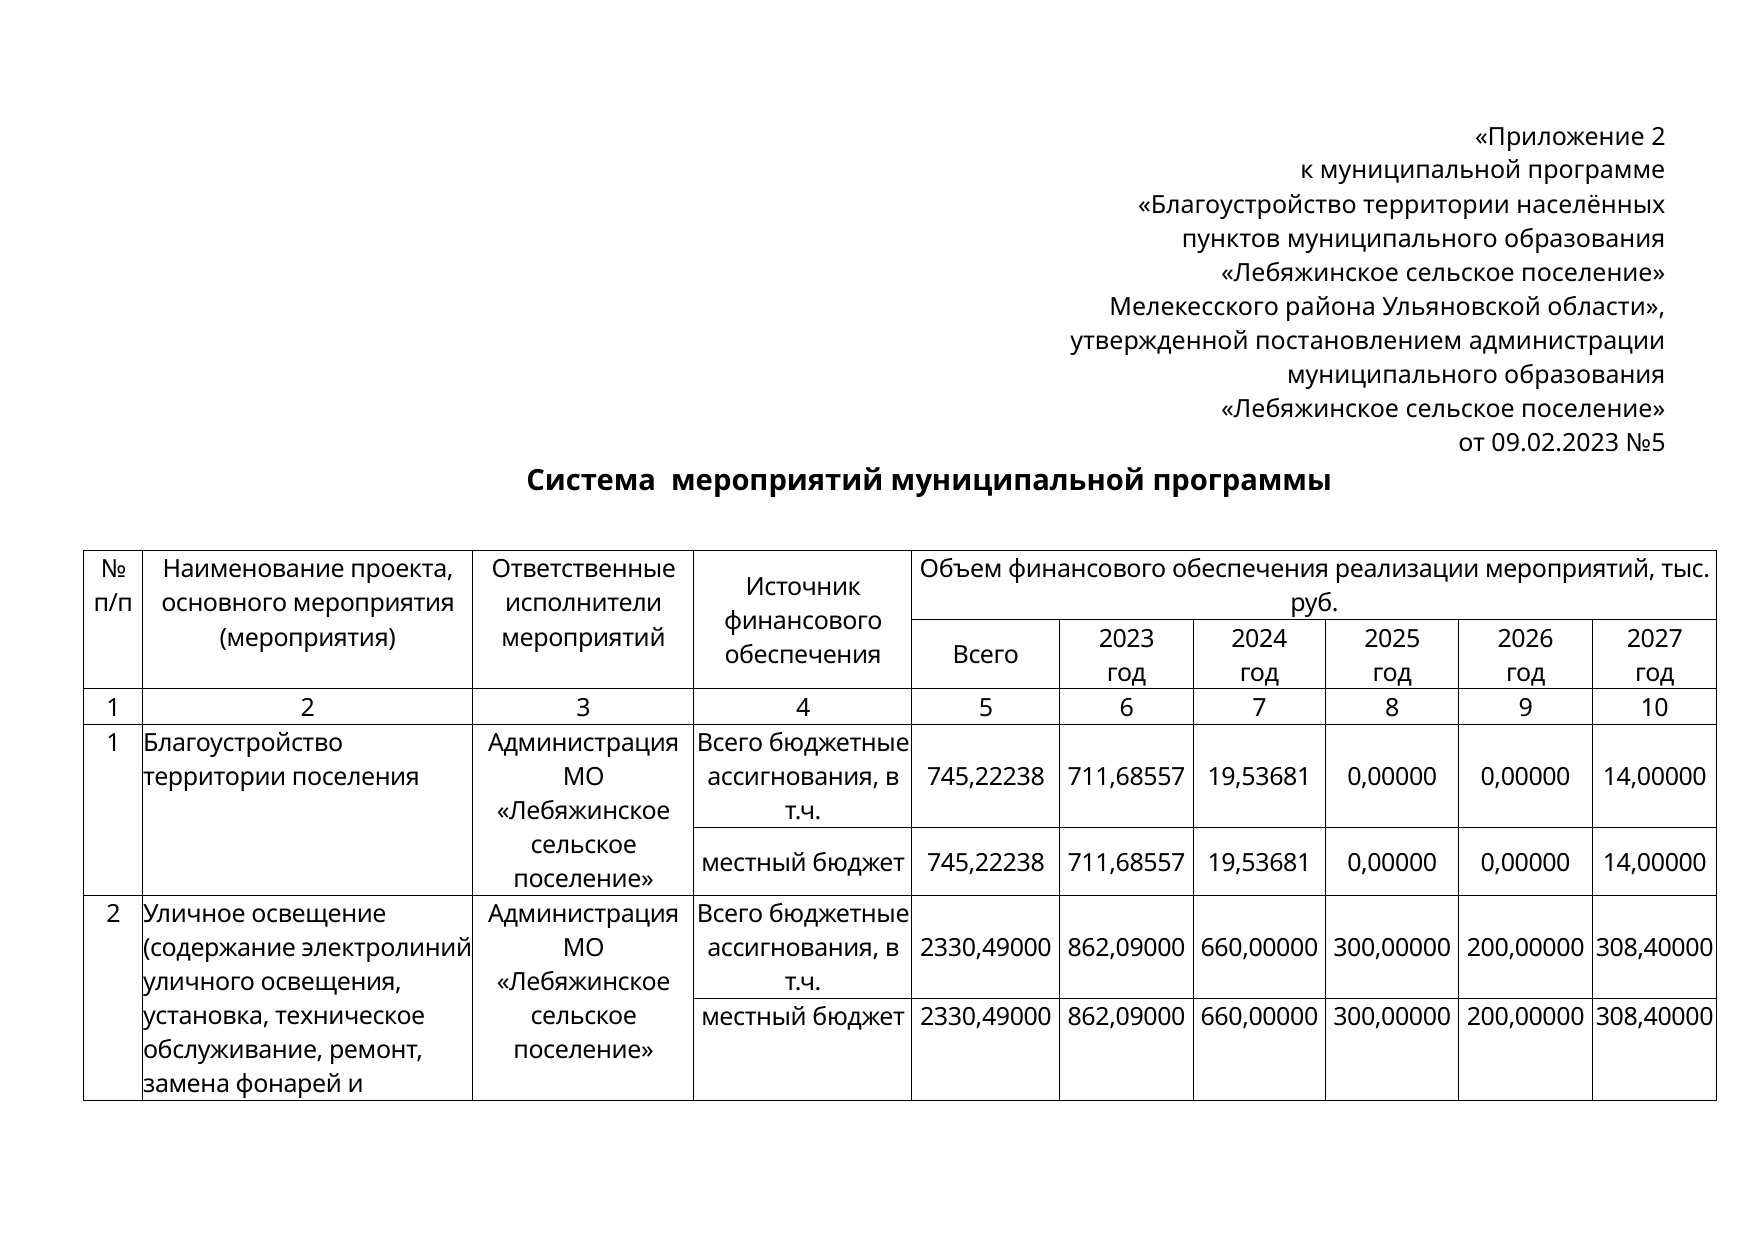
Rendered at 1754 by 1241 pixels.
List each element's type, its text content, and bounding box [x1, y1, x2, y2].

table_cell 14,00000 [1593, 828, 1716, 895]
table_cell 2023 год [1060, 620, 1193, 688]
table_header Наименование проекта, основного мероприятия (мероприятия) [143, 551, 472, 688]
table_cell 711,68557 [1060, 828, 1193, 895]
table_cell 745,22238 [912, 725, 1059, 827]
table_cell 2 [84, 896, 142, 1100]
table_cell 0,00000 [1459, 828, 1592, 895]
table_cell 2024 год [1194, 620, 1325, 688]
table_header Объем финансового обеспечения реализации мероприятий, тыс. руб. [912, 551, 1716, 619]
table_cell 862,09000 [1060, 896, 1193, 998]
table_cell Администрация МО «Лебяжинское сельское поселение» [473, 725, 693, 895]
table_cell 2330,49000 [912, 999, 1059, 1100]
table_header Ответственные исполнители мероприятий [473, 551, 693, 688]
text утвержденной постановлением администрации [118, 322, 1665, 357]
table_cell 14,00000 [1593, 725, 1716, 827]
table_cell местный бюджет [694, 999, 911, 1100]
text «Лебяжинское сельское поселение» [118, 254, 1665, 288]
table_cell 4 [694, 689, 911, 723]
table_cell 1 [84, 725, 142, 895]
table_cell 308,40000 [1593, 999, 1716, 1100]
table_cell 2330,49000 [912, 896, 1059, 998]
table_cell 5 [912, 689, 1059, 723]
table_cell 10 [1593, 689, 1716, 723]
text «Лебяжинское сельское поселение» [118, 391, 1665, 425]
table_cell 711,68557 [1060, 725, 1193, 827]
table_cell Администрация МО «Лебяжинское сельское поселение» [473, 896, 693, 1100]
table_cell 1 [84, 689, 142, 723]
table_cell 308,40000 [1593, 896, 1716, 998]
table_cell 2026 год [1459, 620, 1592, 688]
table_cell 8 [1326, 689, 1458, 723]
table_cell 19,53681 [1194, 725, 1325, 827]
table_cell 300,00000 [1326, 999, 1458, 1100]
text от 09.02.2023 №5 [118, 425, 1665, 459]
table_cell 2025 год [1326, 620, 1458, 688]
table_cell 0,00000 [1459, 725, 1592, 827]
table_cell Всего бюджетные ассигнования, в т.ч. [694, 725, 911, 827]
table_cell местный бюджет [694, 828, 911, 895]
table_cell 2 [143, 689, 472, 723]
text пунктов муниципального образования [118, 220, 1665, 254]
table_cell 3 [473, 689, 693, 723]
text к муниципальной программе [118, 152, 1665, 186]
table_cell 660,00000 [1194, 999, 1325, 1100]
text муниципального образования [118, 357, 1665, 391]
text «Приложение 2 [118, 118, 1665, 152]
table_cell Уличное освещение (содержание электролиний уличного освещения, установка, техническое обслуживание, ремонт, замена фонарей и светильников) [143, 896, 472, 1100]
table_cell 745,22238 [912, 828, 1059, 895]
table_cell Всего бюджетные ассигнования, в т.ч. [694, 896, 911, 998]
table_cell 2027 год [1593, 620, 1716, 688]
table_cell Благоустройство территории поселения [143, 725, 472, 895]
table_cell 9 [1459, 689, 1592, 723]
table_header № п/п [84, 551, 142, 688]
text Мелекесского района Ульяновской области», [118, 288, 1665, 322]
table_cell 0,00000 [1326, 725, 1458, 827]
text Система мероприятий муниципальной программы [118, 459, 1665, 498]
table_cell Всего [912, 620, 1059, 688]
table_cell 660,00000 [1194, 896, 1325, 998]
table_cell 0,00000 [1326, 828, 1458, 895]
table_cell 6 [1060, 689, 1193, 723]
table_cell 7 [1194, 689, 1325, 723]
text «Благоустройство территории населённых [118, 186, 1665, 220]
table_cell 200,00000 [1459, 999, 1592, 1100]
table_cell 862,09000 [1060, 999, 1193, 1100]
table_cell 300,00000 [1326, 896, 1458, 998]
table_cell 200,00000 [1459, 896, 1592, 998]
table_cell 19,53681 [1194, 828, 1325, 895]
table_header Источник финансового обеспечения [694, 551, 911, 688]
